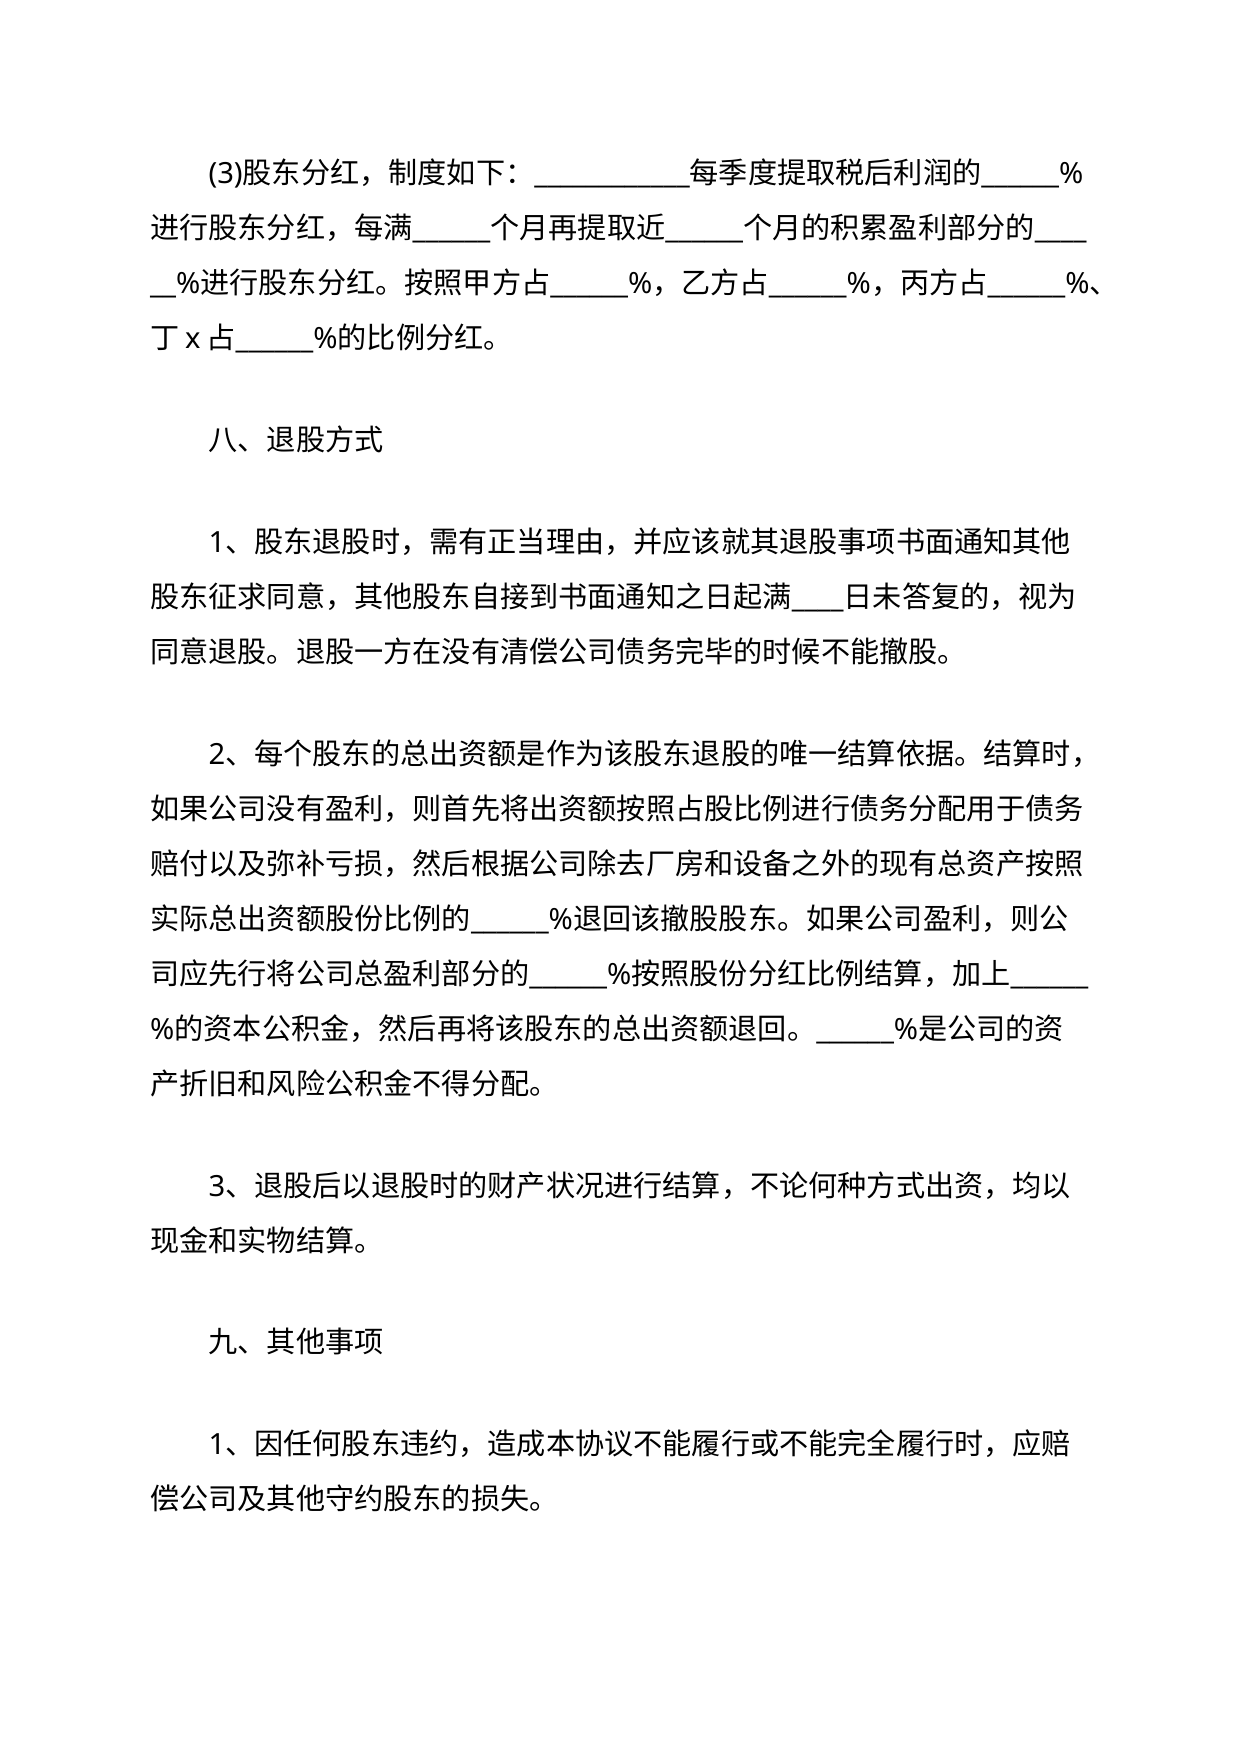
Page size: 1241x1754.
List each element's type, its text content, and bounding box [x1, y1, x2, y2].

text (3)股东分红，制度如下：____________每季度提取税后利润的______%进行股东分红，每满______个月再提取近______个月的积累盈利部分的______%进行股东分红。按照甲方占______%，乙方占______%，丙方占______%、丁x占______%的比例分红。 [150, 150, 1090, 357]
text 3、退股后以退股时的财产状况进行结算，不论何种方式出资，均以现金和实物结算。 [150, 1162, 1090, 1259]
text 1、股东退股时，需有正当理由，并应该就其退股事项书面通知其他股东征求同意，其他股东自接到书面通知之日起满____日未答复的，视为同意退股。退股一方在没有清偿公司债务完毕的时候不能撤股。 [150, 519, 1090, 671]
text 八、退股方式 [150, 417, 1090, 459]
text 1、因任何股东违约，造成本协议不能履行或不能完全履行时，应赔偿公司及其他守约股东的损失。 [150, 1421, 1090, 1518]
text 九、其他事项 [150, 1319, 1090, 1361]
text 2、每个股东的总出资额是作为该股东退股的唯一结算依据。结算时，如果公司没有盈利，则首先将出资额按照占股比例进行债务分配用于债务赔付以及弥补亏损，然后根据公司除去厂房和设备之外的现有总资产按照实际总出资额股份比例的______%退回该撤股股东。如果公司盈利，则公司应先行将公司总盈利部分的______%按照股份分红比例结算，加上______%的资本公积金，然后再将该股东的总出资额退回。______%是公司的资产折旧和风险公积金不得分配。 [150, 731, 1090, 1103]
